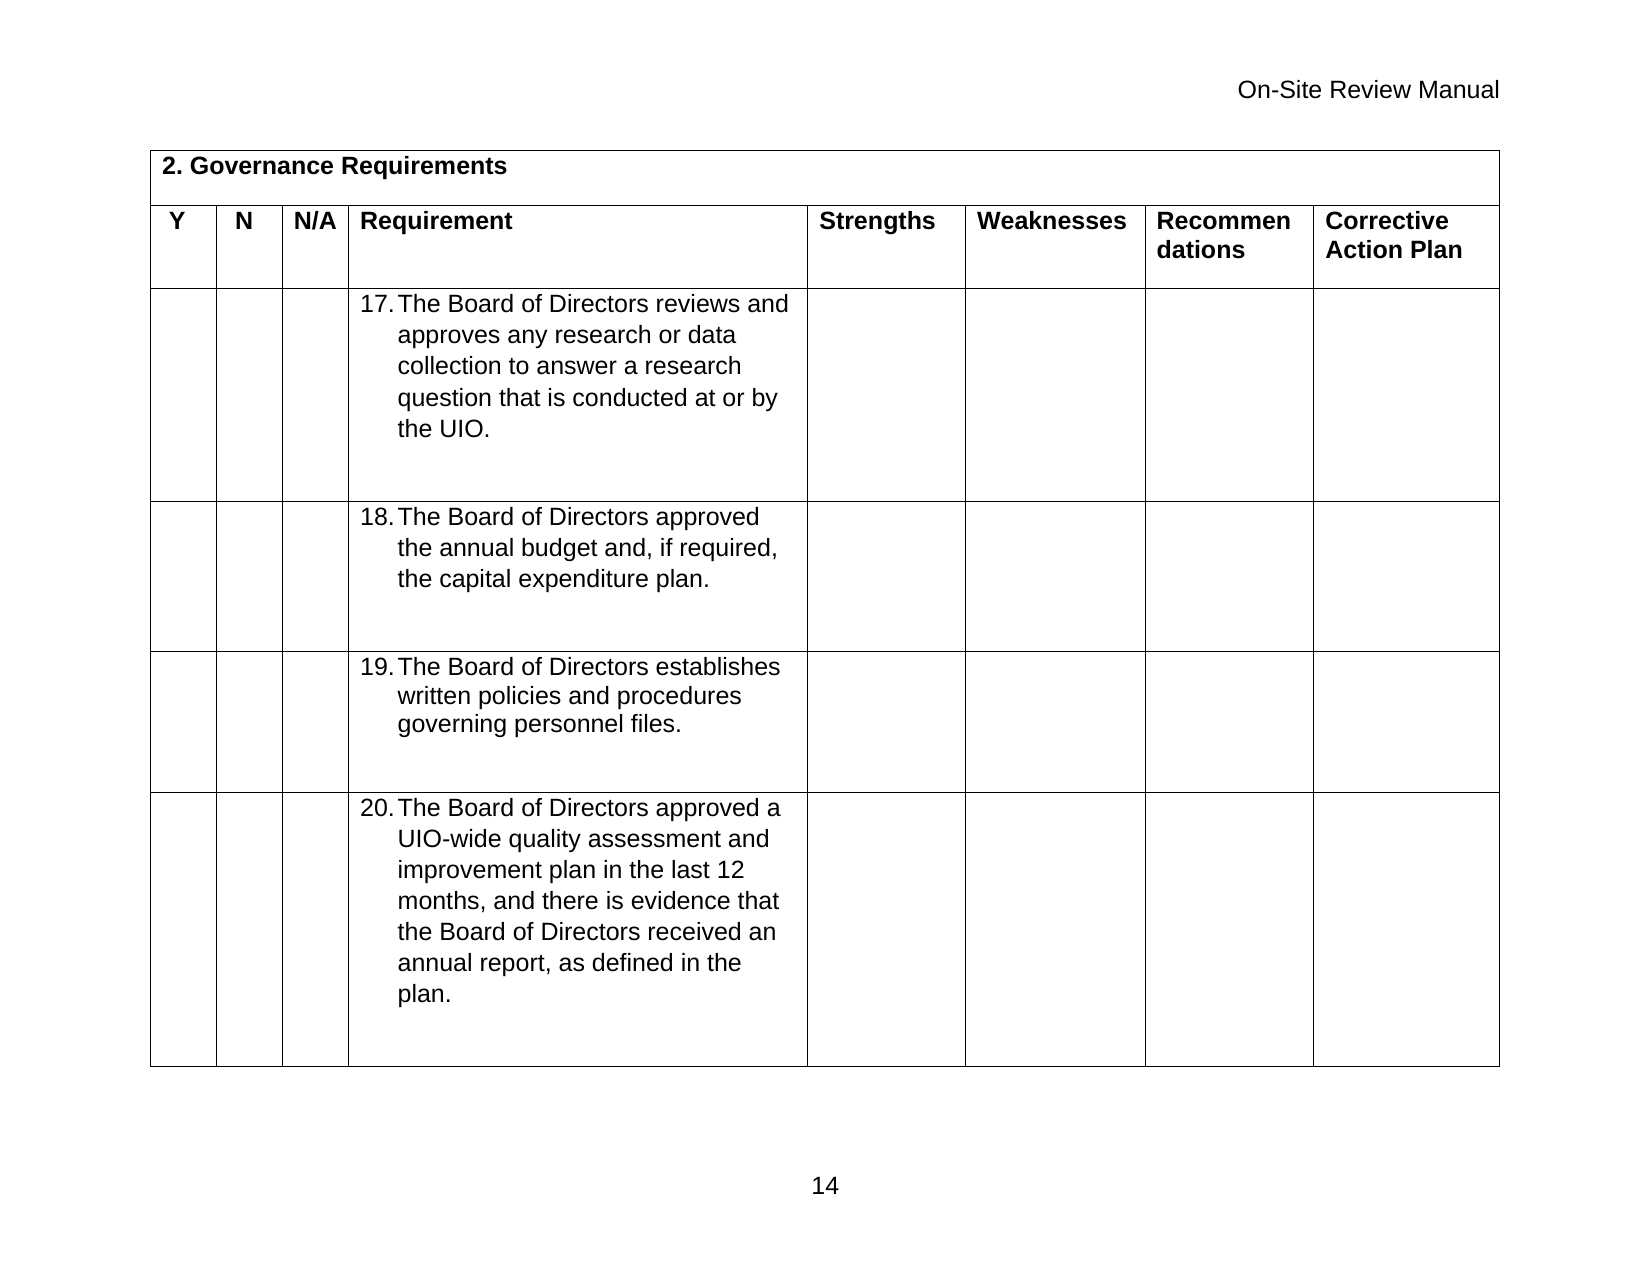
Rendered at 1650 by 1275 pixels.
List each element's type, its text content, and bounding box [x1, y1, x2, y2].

table_cell [808, 652, 965, 792]
table_cell The Board of Directors establishes written policies and procedures governing personnel files. [349, 652, 807, 792]
table_cell N/A [283, 206, 348, 288]
table_cell [151, 793, 216, 1066]
table_cell Corrective Action Plan [1314, 206, 1499, 288]
table_cell [1314, 793, 1499, 1066]
table_cell [217, 793, 282, 1066]
table_cell The Board of Directors approved a UIO-wide quality assessment and improvement plan in the last 12 months, and there is evidence that the Board of Directors received an annual report, as defined in the plan. [349, 793, 807, 1066]
table_cell Requirement [349, 206, 807, 288]
table_cell [151, 652, 216, 792]
table_cell The Board of Directors reviews and approves any research or data collection to answer a research question that is conducted at or by the UIO. [349, 289, 807, 501]
table_cell [966, 652, 1145, 792]
table_cell [151, 289, 216, 501]
table_cell [808, 793, 965, 1066]
table_cell Strengths [808, 206, 965, 288]
table_cell Y [151, 206, 216, 288]
table_cell [966, 502, 1145, 651]
table_cell [808, 502, 965, 651]
table_cell [1314, 502, 1499, 651]
table_cell [1146, 289, 1313, 501]
table_cell [1146, 502, 1313, 651]
table_cell Recommendations [1146, 206, 1313, 288]
table_cell [151, 502, 216, 651]
table_cell [966, 793, 1145, 1066]
table_cell [217, 502, 282, 651]
table_header 2. Governance Requirements [151, 151, 1499, 205]
table_cell [808, 289, 965, 501]
table_cell Weaknesses [966, 206, 1145, 288]
table_cell [217, 289, 282, 501]
table_cell [1146, 652, 1313, 792]
table_cell [283, 652, 348, 792]
table_cell [283, 502, 348, 651]
table_cell [283, 793, 348, 1066]
table_cell [1314, 289, 1499, 501]
table_cell The Board of Directors approved the annual budget and, if required, the capital expenditure plan. [349, 502, 807, 651]
table_cell [217, 652, 282, 792]
table_cell [1314, 652, 1499, 792]
table_cell [1146, 793, 1313, 1066]
table_cell N [217, 206, 282, 288]
table_cell [966, 289, 1145, 501]
table_cell [283, 289, 348, 501]
